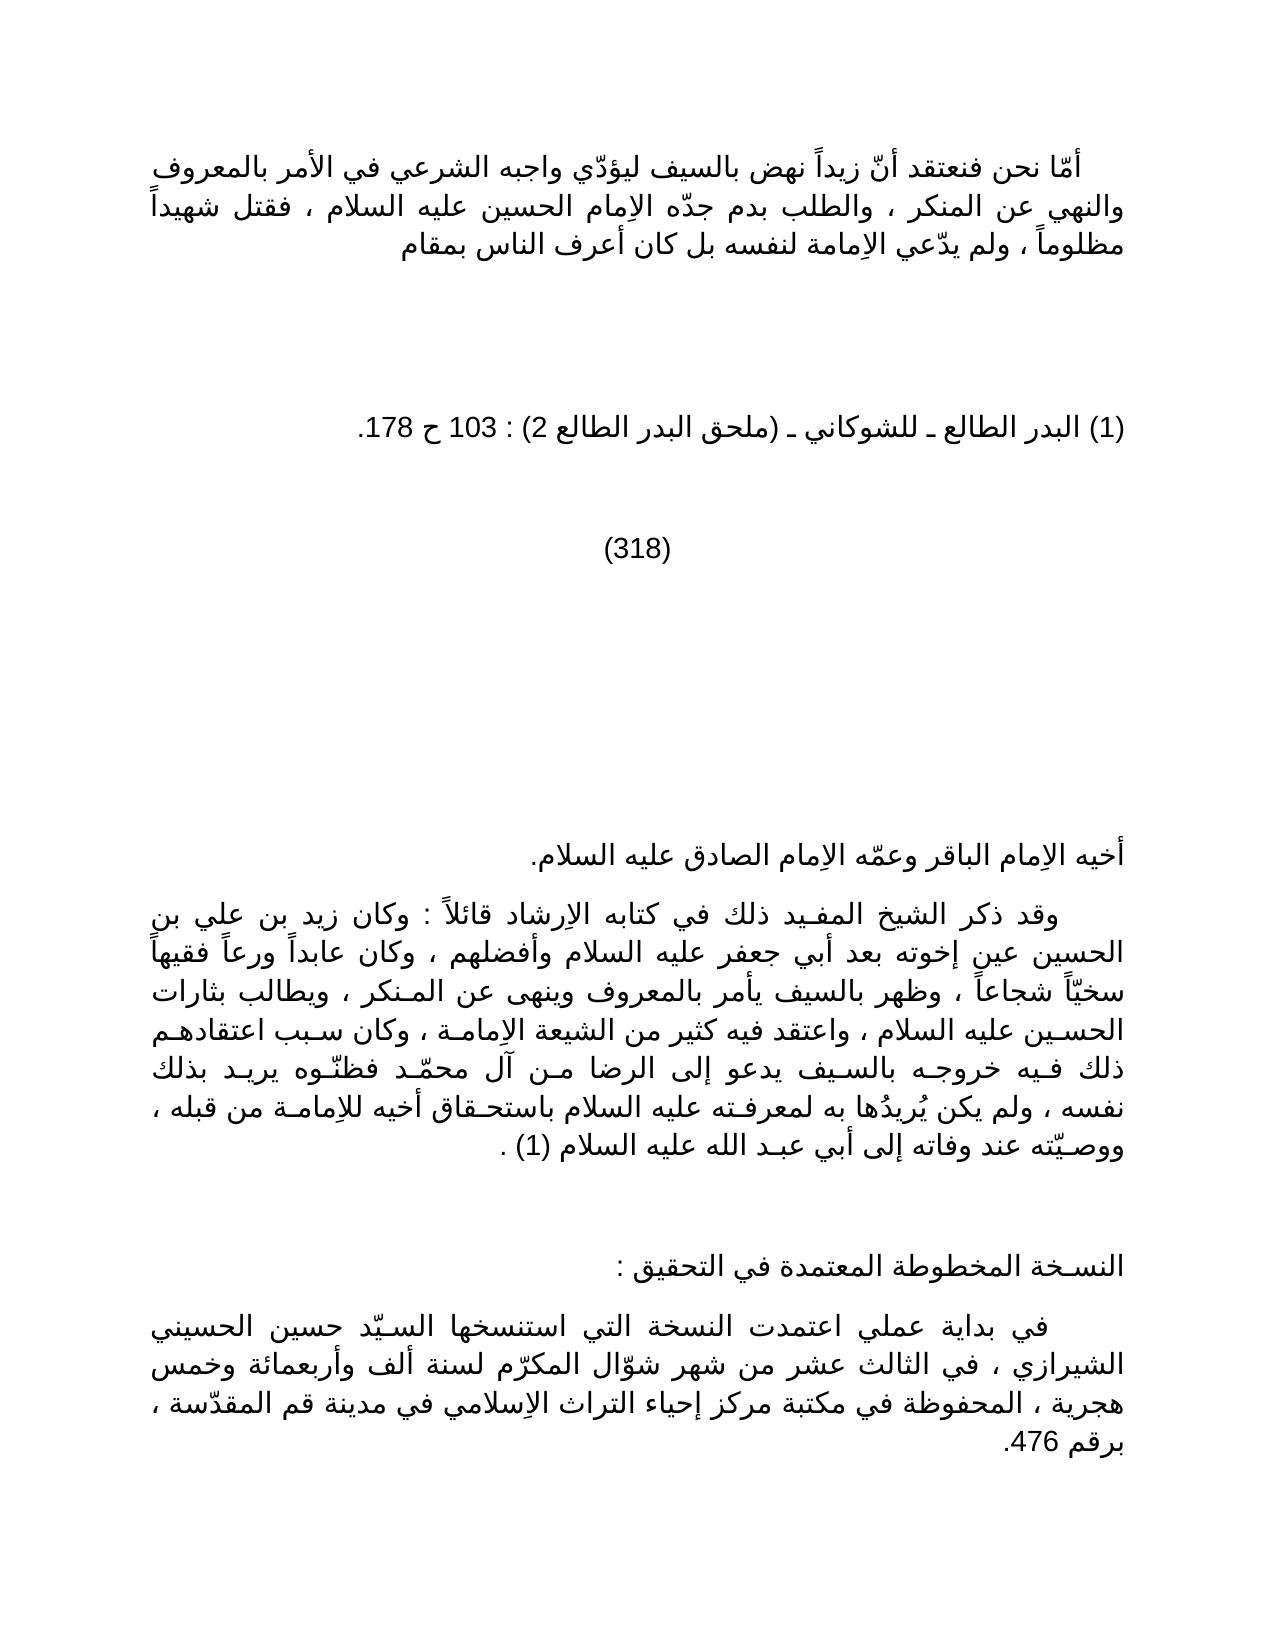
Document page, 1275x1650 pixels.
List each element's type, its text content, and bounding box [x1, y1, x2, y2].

text (318) [150, 531, 1125, 565]
text النسـخة المخطوطة المعتمدة في التحقيق : [150, 1249, 1125, 1283]
text في بداية عملي اعتمدت النسخة التي استنسخها السـيّد حسين الحسيني الشيرازي ، في الثالث عشر من شهر شوّال المكرّم لسنة ألف وأربعمائة وخمس هجرية ، المحفوظة في مكتبة مركز إحياء التراث الاِسلامي في مدينة قم المقدّسة ، برقم 476. [150, 1309, 1125, 1458]
text أمّا نحن فنعتقد أنّ زيداً نهض بالسيف ليؤدّي واجبه الشرعي في الأمر بالمعروف والنهي عن المنكر ، والطلب بدم جدّه الاِمام الحسين عليه السلام ، فقتل شهيداً مظلوماً ، ولم يدّعي الاِمامة لنفسه بل كان أعرف الناس بمقام [150, 150, 1125, 261]
text أخيه الاِمام الباقر وعمّه الاِمام الصادق عليه السلام. [150, 838, 1125, 871]
text (1) البدر الطالع ـ للشوكاني ـ (ملحق البدر الطالع 2) : 103 ح 178. [150, 410, 1125, 443]
text وقد ذكر الشيخ المفـيد ذلك في كتابه الاِرشاد قائلاً : وكان زيد بن علي بن الحسين عين إخوته بعد أبي جعفر عليه السلام وأفضلهم ، وكان عابداً ورعاً فقيهاً سخيّاً شجاعاً ، وظهر بالسيف يأمر بالمعروف وينهى عن المـنكر ، ويطالب بثارات الحسـين عليه السلام ، واعتقد فيه كثير من الشيعة الاِمامـة ، وكان سـبب اعتقادهـم ذلك فـيه خروجـه بالسـيف يدعو إلى الرضا مـن آل محمّـد فظنّـوه يريـد بذلك نفسه ، ولم يكن يُريدُها به لمعرفـته عليه السلام باستحـقاق أخيه للاِمامـة من قبله ، ووصـيّته عند وفاته إلى أبي عبـد الله عليه السلام (1) . [150, 897, 1125, 1162]
